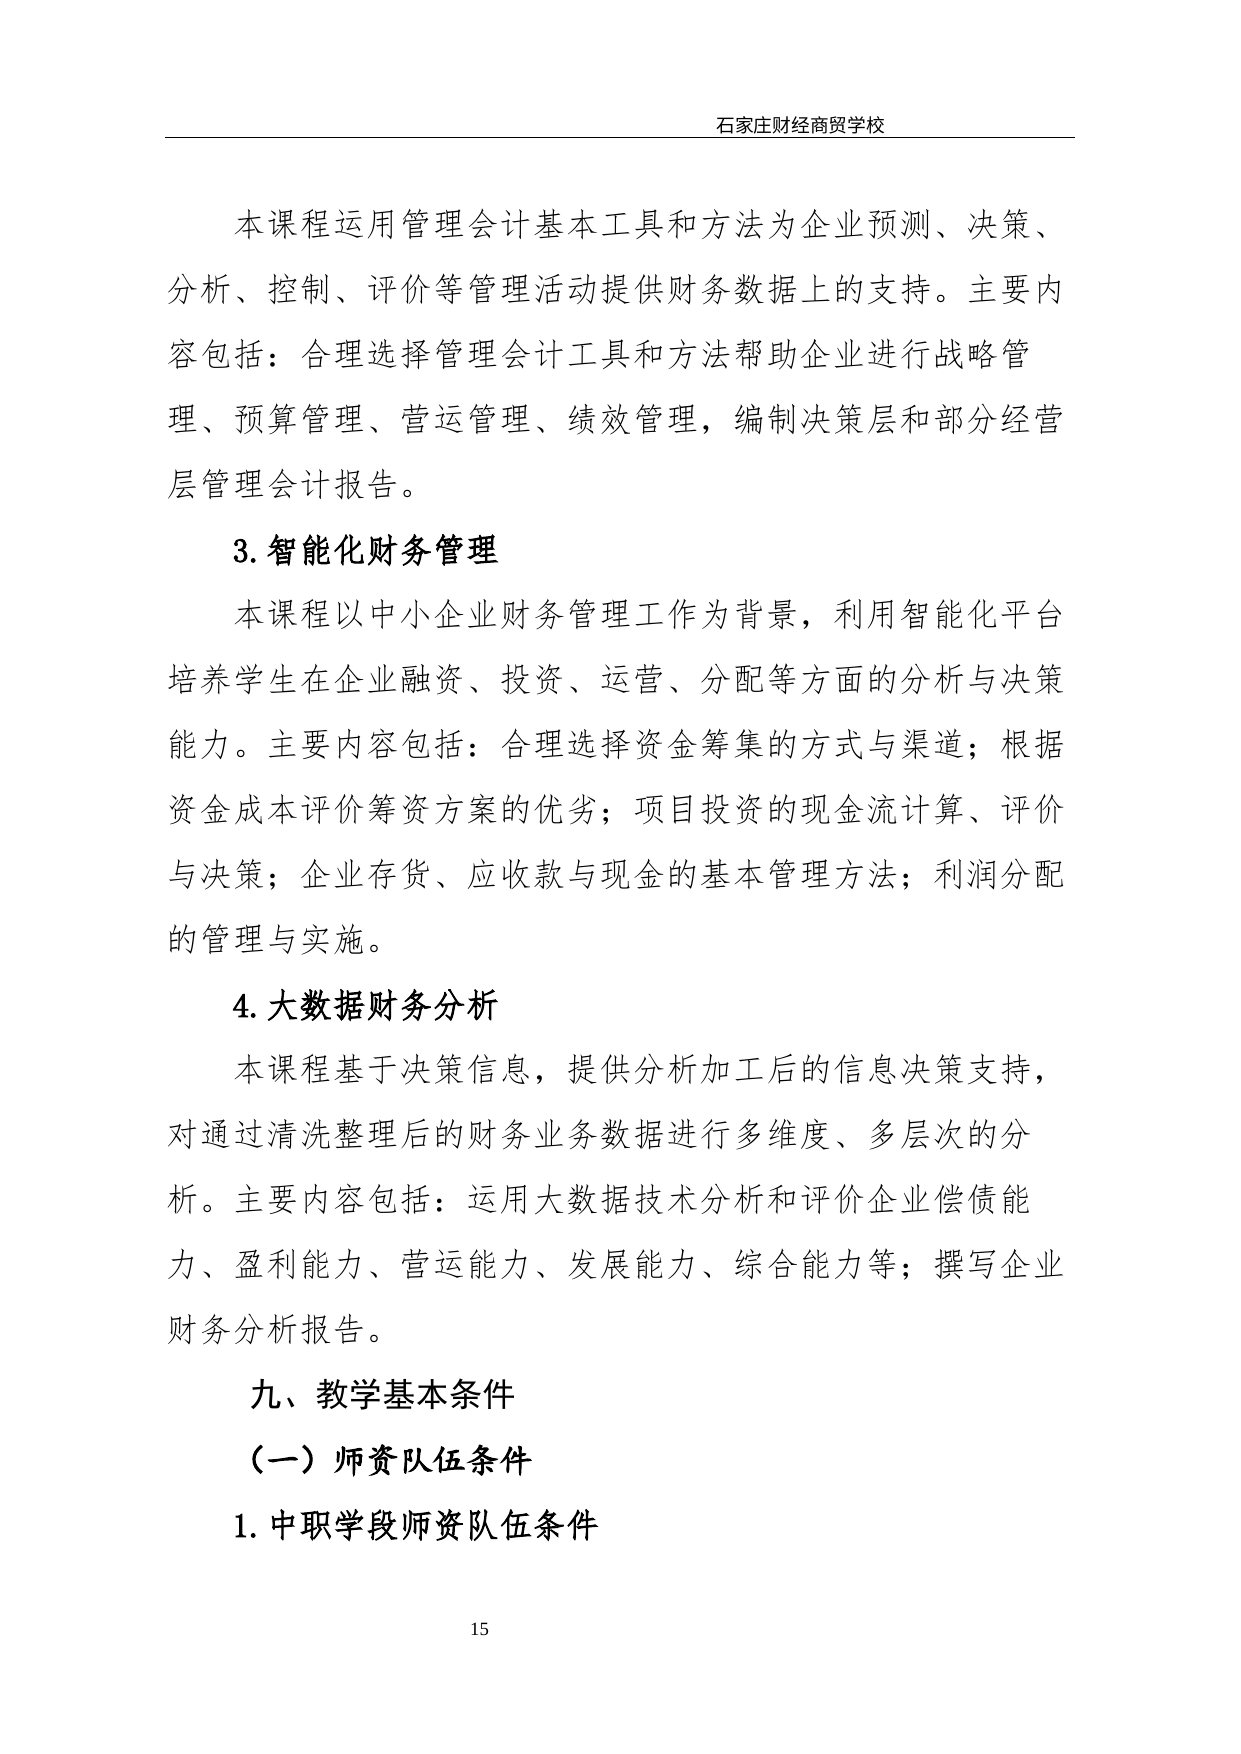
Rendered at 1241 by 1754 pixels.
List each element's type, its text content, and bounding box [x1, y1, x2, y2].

text （一）师资队伍条件 [165, 1425, 1075, 1490]
text 本课程以中小企业财务管理工作为背景，利用智能化平台培养学生在企业融资、投资、运营、分配等方面的分析与决策能力。主要内容包括：合理选择资金筹集的方式与渠道；根据资金成本评价筹资方案的优劣；项目投资的现金流计算、评价与决策；企业存货、应收款与现金的基本管理方法；利润分配的管理与实施。 [165, 580, 1075, 970]
text 本课程基于决策信息，提供分析加工后的信息决策支持，对通过清洗整理后的财务业务数据进行多维度、多层次的分析。主要内容包括：运用大数据技术分析和评价企业偿债能力、盈利能力、营运能力、发展能力、综合能力等；撰写企业财务分析报告。 [165, 1035, 1075, 1360]
text 3.智能化财务管理 [165, 515, 1075, 580]
text 4.大数据财务分析 [165, 970, 1075, 1035]
list 九、教学基本条件 [165, 1360, 1075, 1425]
text 1.中职学段师资队伍条件 [165, 1490, 1075, 1555]
text 本课程运用管理会计基本工具和方法为企业预测、决策、分析、控制、评价等管理活动提供财务数据上的支持。主要内容包括：合理选择管理会计工具和方法帮助企业进行战略管理、预算管理、营运管理、绩效管理，编制决策层和部分经营层管理会计报告。 [165, 190, 1075, 515]
